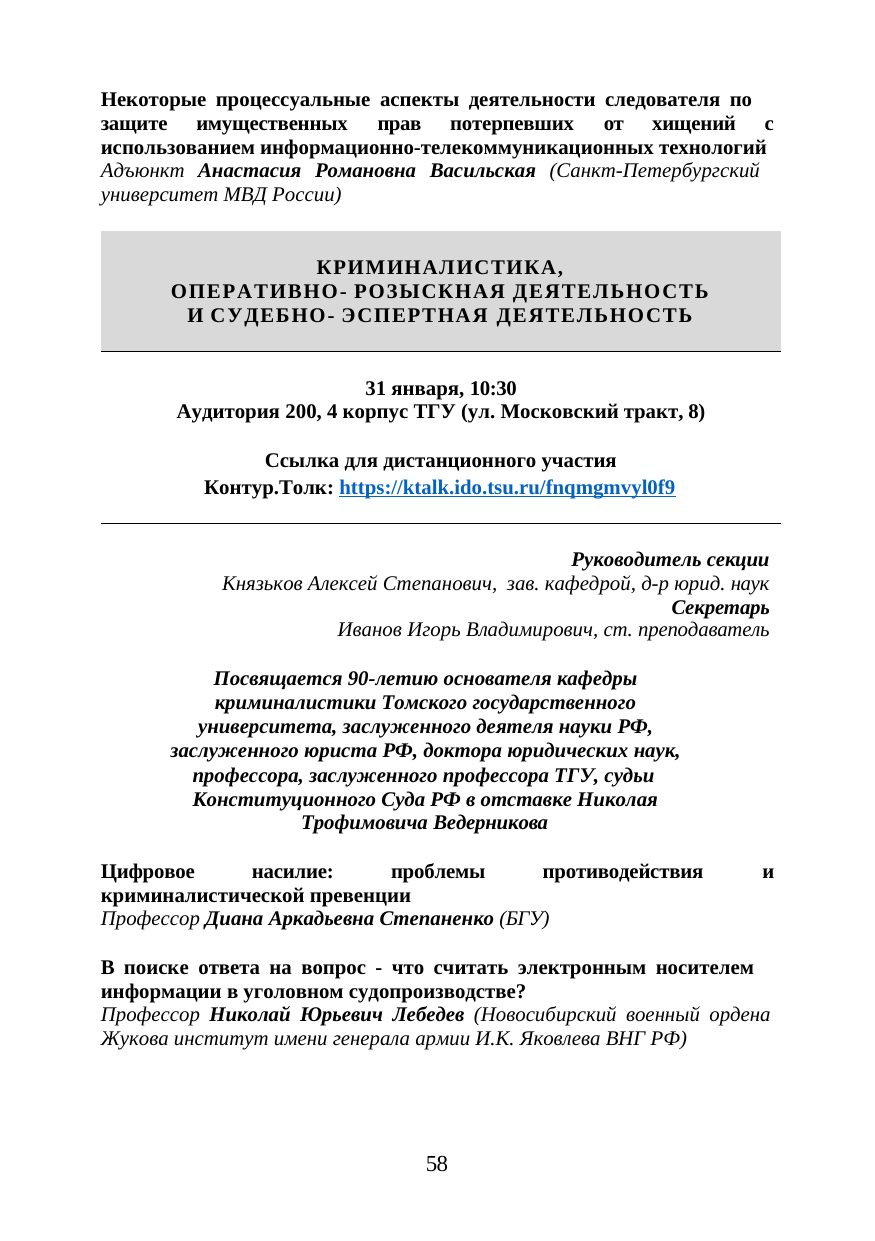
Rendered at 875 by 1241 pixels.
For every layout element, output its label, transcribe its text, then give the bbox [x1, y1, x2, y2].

text Профессор Диана Аркадьевна Степаненко (БГУ) [101, 907, 815, 930]
text Некоторые процессуальные аспекты деятельности следователя по защите имущественных прав потерпевших от хищений с использованием информационно-телекоммуникационных технологий Адъюнкт Анастасия Романовна Васильская (Санкт-Петербургский университет МВД России) [101, 88, 774, 206]
text заслуженного юриста РФ, доктора юридических наук, профессора, заслуженного профессора ТГУ, судьи Конституционного Суда РФ в отставке Николая [170, 738, 785, 811]
text Трофимовича Ведерникова [301, 811, 815, 834]
text Профессор Николай Юрьевич Лебедев (Новосибирский военный ордена Жукова институт имени генерала армии И.К. Яковлева ВНГ РФ) [101, 1003, 774, 1050]
text Цифровое насилие: проблемы противодействия и криминалистической превенции [101, 859, 774, 907]
table_cell Руководитель секции Князьков Алексей Степанович, зав. кафедрой, д-р юрид. наук Секретарь Иванов Игорь Владимирович, ст. преподаватель [101, 524, 781, 641]
table_cell 31 января, 10:30 Аудитория 200, 4 корпус ТГУ (ул. Московский тракт, 8) Ссылка для дистанционного участия Контур.Толк: https://ktalk.ido.tsu.ru/fnqmgmvyl0f9 [101, 352, 781, 522]
text Посвящается 90-летию основателя кафедры криминалистики Томского государственного университета, заслуженного деятеля науки РФ, [198, 666, 653, 738]
table_header КРИМИНАЛИСТИКА, ОПЕРАТИВНО- РОЗЫСКНАЯ ДЕЯТЕЛЬНОСТЬ И СУДЕБНО- ЭСПЕРТНАЯ ДЕЯТЕЛЬНОСТЬ [101, 231, 781, 351]
text В поиске ответа на вопрос - что считать электронным носителем информации в уголовном судопроизводстве? [101, 955, 774, 1003]
